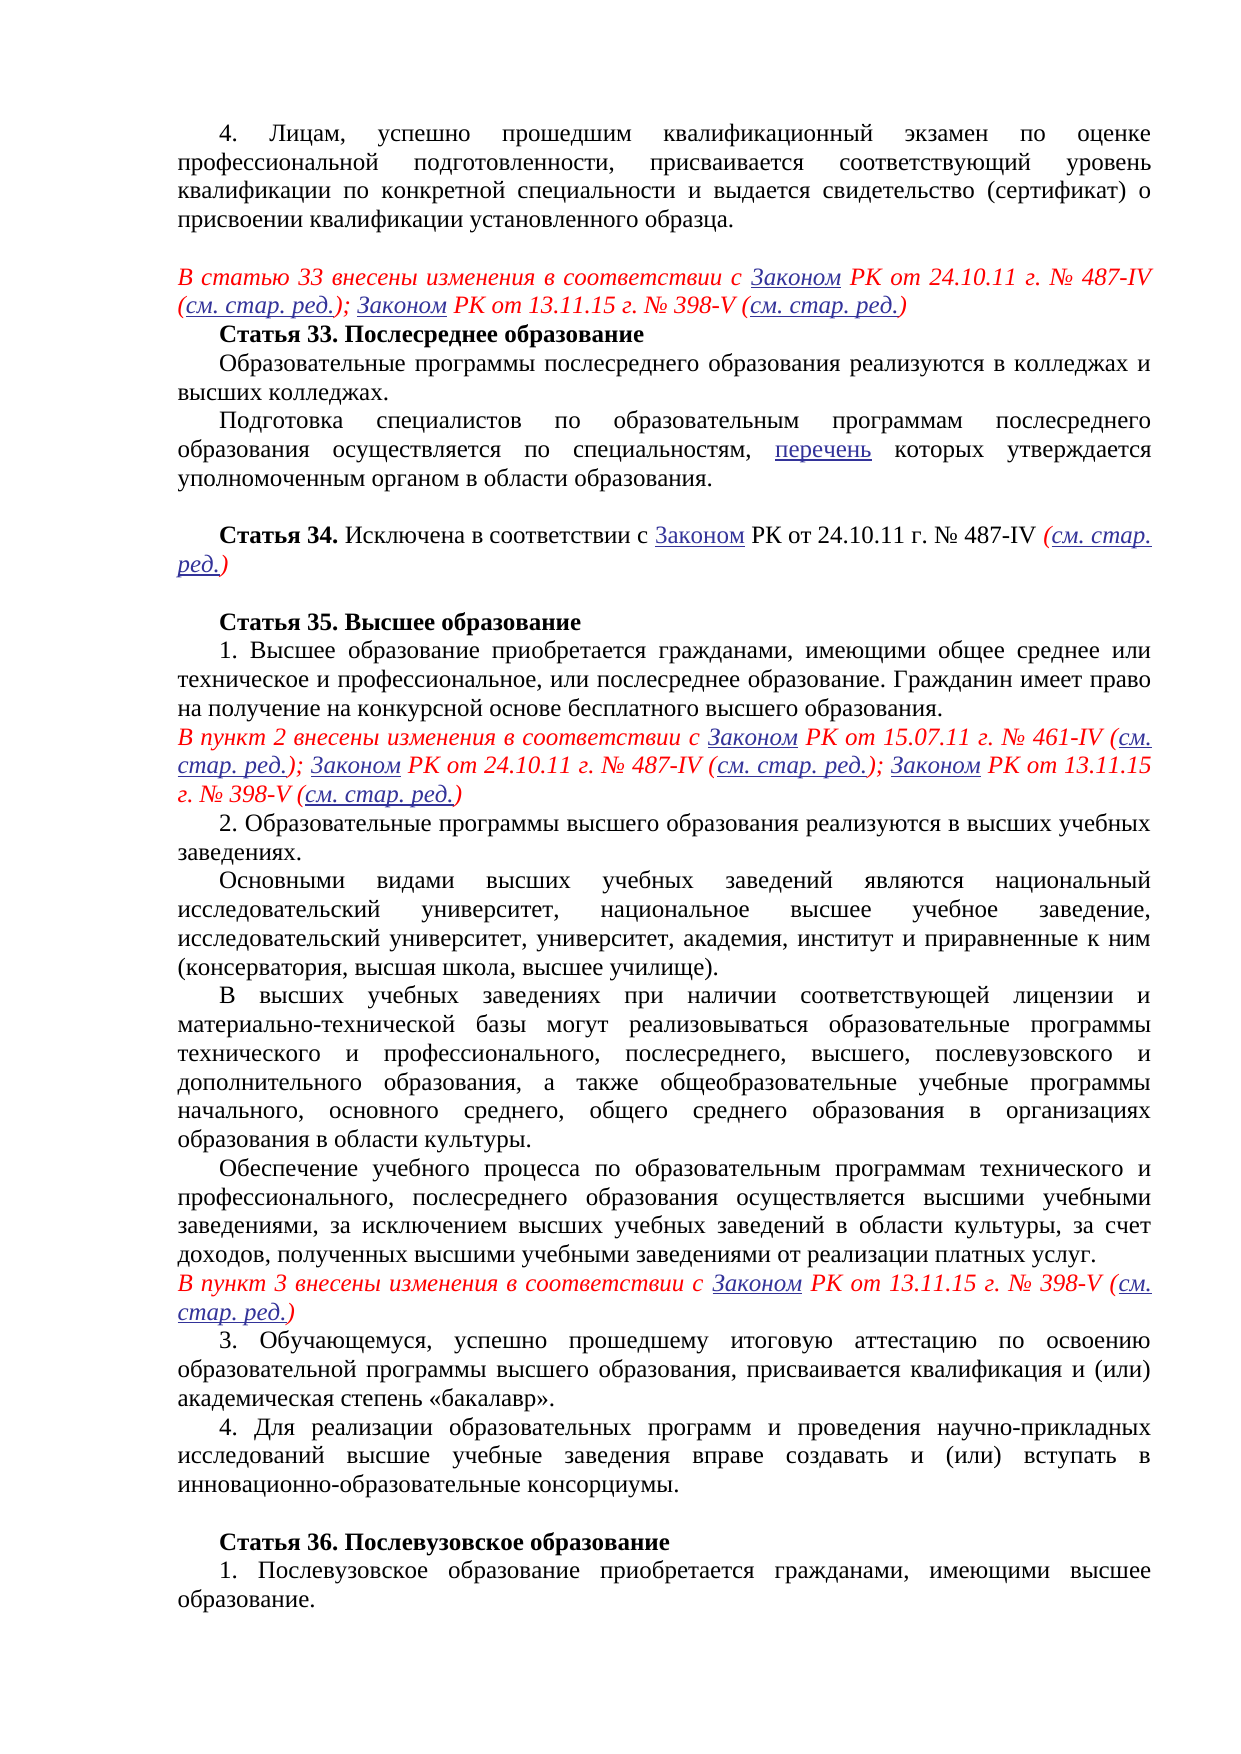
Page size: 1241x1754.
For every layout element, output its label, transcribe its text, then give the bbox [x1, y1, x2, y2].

text Основными видами высших учебных заведений являются национальный исследовательский университет, национальное высшее учебное заведение, исследовательский университет, университет, академия, институт и приравненные к ним (консерватория, высшая школа, высшее училище). [177, 866, 1152, 981]
text Статья 33. Послесреднее образование [177, 319, 1152, 348]
text В пункт 3 внесены изменения в соответствии с Законом РК от 13.11.15 г. № 398-V (см. стар. ред.) [177, 1268, 1152, 1326]
text Обеспечение учебного процесса по образовательным программам технического и профессионального, послесреднего образования осуществляется высшими учебными заведениями, за исключением высших учебных заведений в области культуры, за счет доходов, полученных высшими учебными заведениями от реализации платных услуг. [177, 1153, 1152, 1268]
text 4. Лицам, успешно прошедшим квалификационный экзамен по оценке профессиональной подготовленности, присваивается соответствующий уровень квалификации по конкретной специальности и выдается свидетельство (сертификат) о присвоении квалификации установленного образца. [177, 118, 1152, 233]
text Образовательные программы послесреднего образования реализуются в колледжах и высших колледжах. [177, 348, 1152, 406]
text В высших учебных заведениях при наличии соответствующей лицензии и материально-технической базы могут реализовываться образовательные программы технического и профессионального, послесреднего, высшего, послевузовского и дополнительного образования, а также общеобразовательные учебные программы начального, основного среднего, общего среднего образования в организациях образования в области культуры. [177, 981, 1152, 1153]
text 1. Высшее образование приобретается гражданами, имеющими общее среднее или техническое и профессиональное, или послесреднее образование. Гражданин имеет право на получение на конкурсной основе бесплатного высшего образования. [177, 636, 1152, 722]
text Статья 34. Исключена в соответствии с 3аконом РК от 24.10.11 г. № 487-IV (см. стар. ред.) [177, 521, 1152, 578]
text В статью 33 внесены изменения в соответствии с 3аконом РК от 24.10.11 г. № 487-IV (см. стар. ред.); Законом РК от 13.11.15 г. № 398-V (см. стар. ред.) [177, 262, 1152, 319]
text 3. Обучающемуся, успешно прошедшему итоговую аттестацию по освоению образовательной программы высшего образования, присваивается квалификация и (или) академическая степень «бакалавр». [177, 1326, 1152, 1412]
text 2. Образовательные программы высшего образования реализуются в высших учебных заведениях. [177, 808, 1152, 866]
text Статья 36. Послевузовское образование [177, 1527, 1152, 1556]
text 4. Для реализации образовательных программ и проведения научно-прикладных исследований высшие учебные заведения вправе создавать и (или) вступать в инновационно-образовательные консорциумы. [177, 1412, 1152, 1498]
text Подготовка специалистов по образовательным программам послесреднего образования осуществляется по специальностям, перечень которых утверждается уполномоченным органом в области образования. [177, 406, 1152, 492]
text 1. Послевузовское образование приобретается гражданами, имеющими высшее образование. [177, 1556, 1152, 1613]
text Статья 35. Высшее образование [177, 607, 1152, 636]
text В пункт 2 внесены изменения в соответствии с Законом РК от 15.07.11 г. № 461-IV (см. стар. ред.); 3аконом РК от 24.10.11 г. № 487-IV (см. стар. ред.); Законом РК от 13.11.15 г. № 398-V (см. стар. ред.) [177, 722, 1152, 808]
